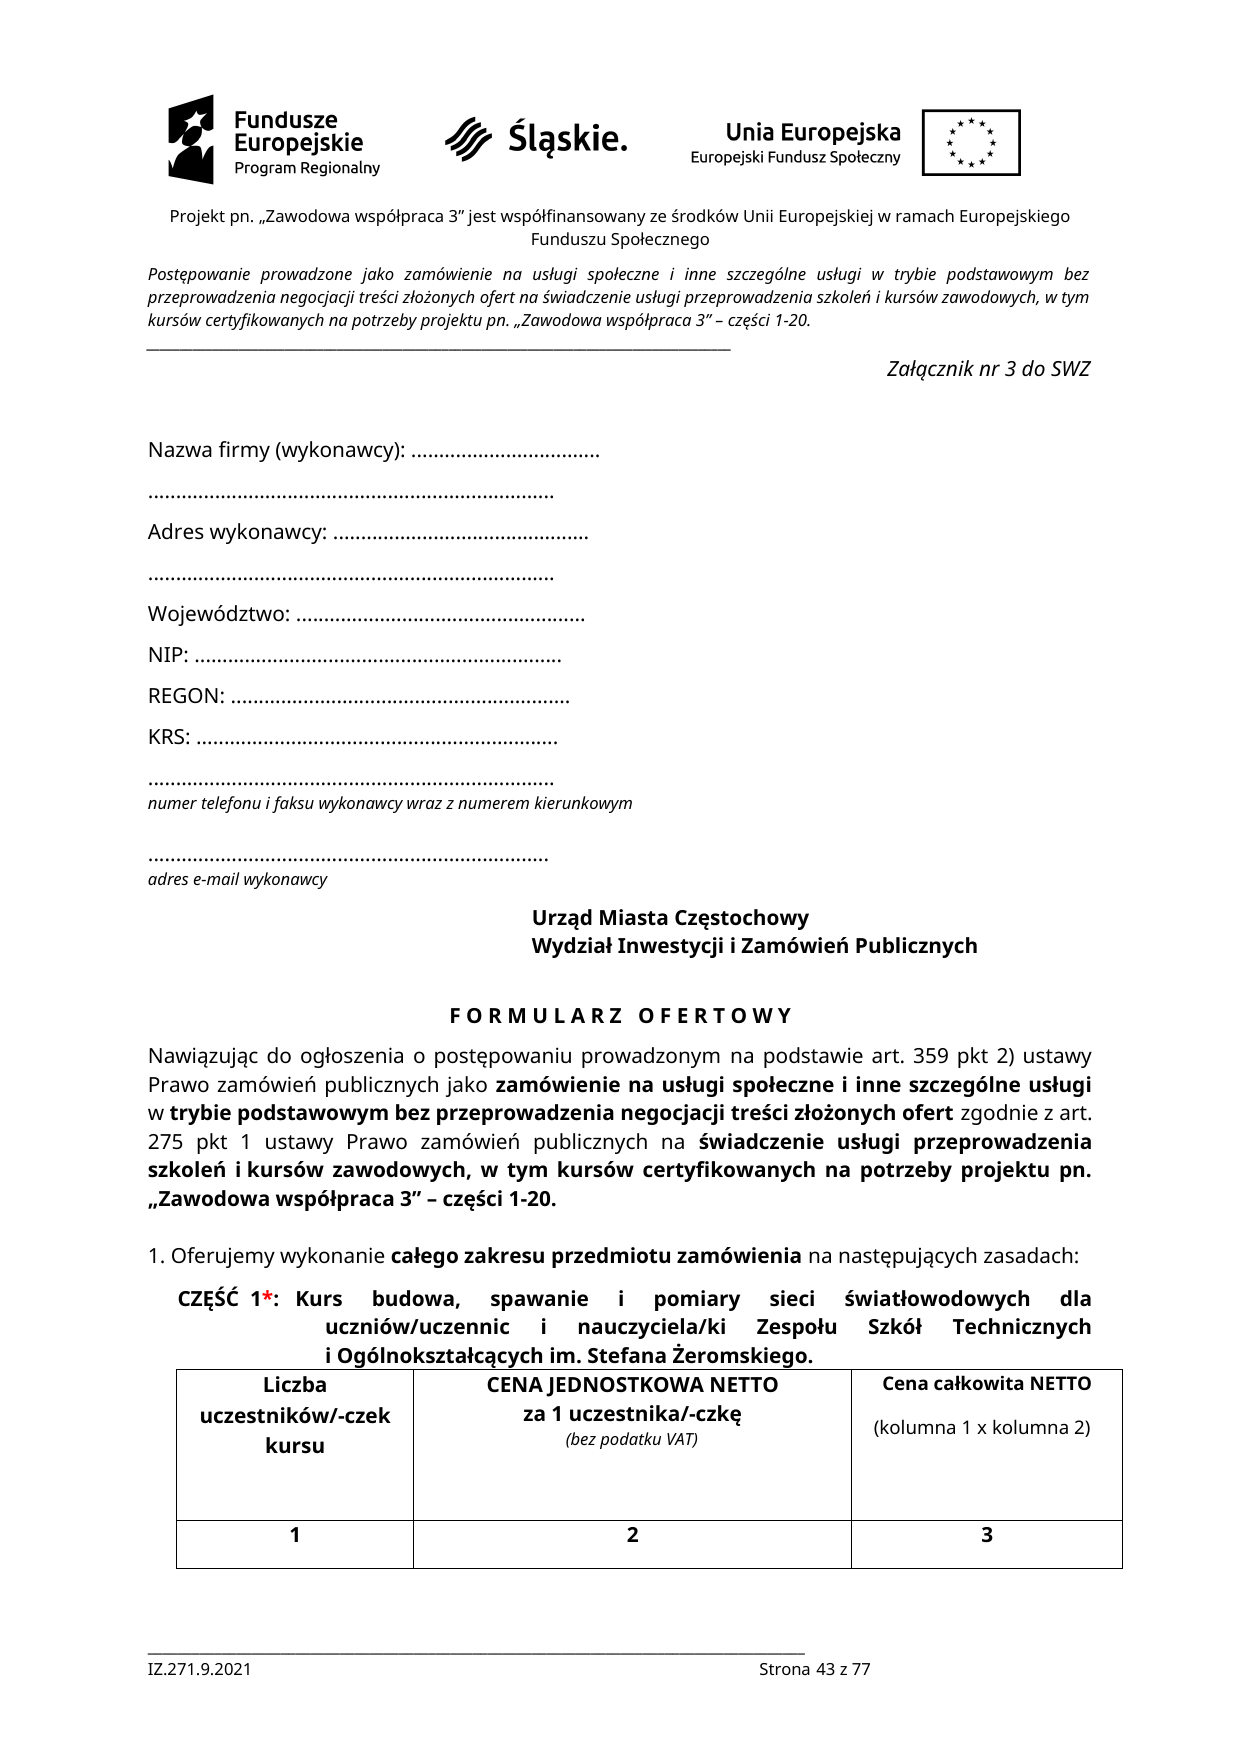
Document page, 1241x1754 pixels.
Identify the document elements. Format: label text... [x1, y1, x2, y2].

table_cell 3 [852, 1521, 1122, 1568]
subtitle Załącznik nr 3 do SWZ [148, 354, 1093, 382]
text ......................................................................... [148, 558, 1093, 587]
text Nawiązując do ogłoszenia o postępowaniu prowadzonym na podstawie art. 359 pkt 2) ustawy Prawo zamówień publicznych jako zamówienie na usługi społeczne i inne szczególne usługi w trybie podstawowym bez przeprowadzenia negocjacji treści złożonych ofert zgodnie z art. 275 pkt 1 ustawy Prawo zamówień publicznych na świadczenie usługi przeprowadzenia szkoleń i kursów zawodowych, w tym kursów certyfikowanych na potrzeby projektu pn. „Zawodowa współpraca 3” – części 1-20. [148, 1042, 1093, 1212]
subtitle Urząd Miasta Częstochowy [532, 903, 1093, 931]
text numer telefonu i faksu wykonawcy wraz z numerem kierunkowym [148, 792, 1033, 814]
table_header CENA JEDNOSTKOWA NETTO za 1 uczestnika/-czkę (bez podatku VAT) [414, 1370, 851, 1519]
text ......................................................................... [148, 477, 1093, 505]
text adres e-mail wykonawcy [148, 868, 1093, 890]
table_header Cena całkowita NETTO (kolumna 1 x kolumna 2) [852, 1370, 1122, 1519]
table_cell 1 [177, 1521, 413, 1568]
text Adres wykonawcy: .............................................. [148, 517, 1093, 546]
text KRS: ................................................................. [148, 722, 1093, 751]
text NIP: .................................................................. [148, 640, 1093, 669]
table_cell 2 [414, 1521, 851, 1568]
text 1. Oferujemy wykonanie całego zakresu przedmiotu zamówienia na następujących zasadach: [148, 1241, 1093, 1269]
table_header Liczba uczestników/-czek kursu [177, 1370, 413, 1519]
text ........................................................................ [148, 839, 1093, 868]
text ......................................................................... [148, 763, 1093, 792]
text Nazwa firmy (wykonawcy): .................................. [148, 436, 1093, 464]
text Województwo: .................................................... [148, 599, 1093, 628]
picture [147, 73, 1042, 205]
text REGON: ............................................................. [148, 681, 1093, 710]
text Wydział Inwestycji i Zamówień Publicznych [532, 931, 1093, 960]
text F O R M U L A R Z O F E R T O W Y [148, 1001, 1093, 1029]
list CZĘŚĆ 1*: Kurs budowa, spawanie i pomiary sieci światłowodowych dla uczniów/uczennic i nauczyciela/ki Zespołu Szkół Technicznych i Ogólnokształcących im. Stefana Żeromskiego. [177, 1284, 1093, 1369]
